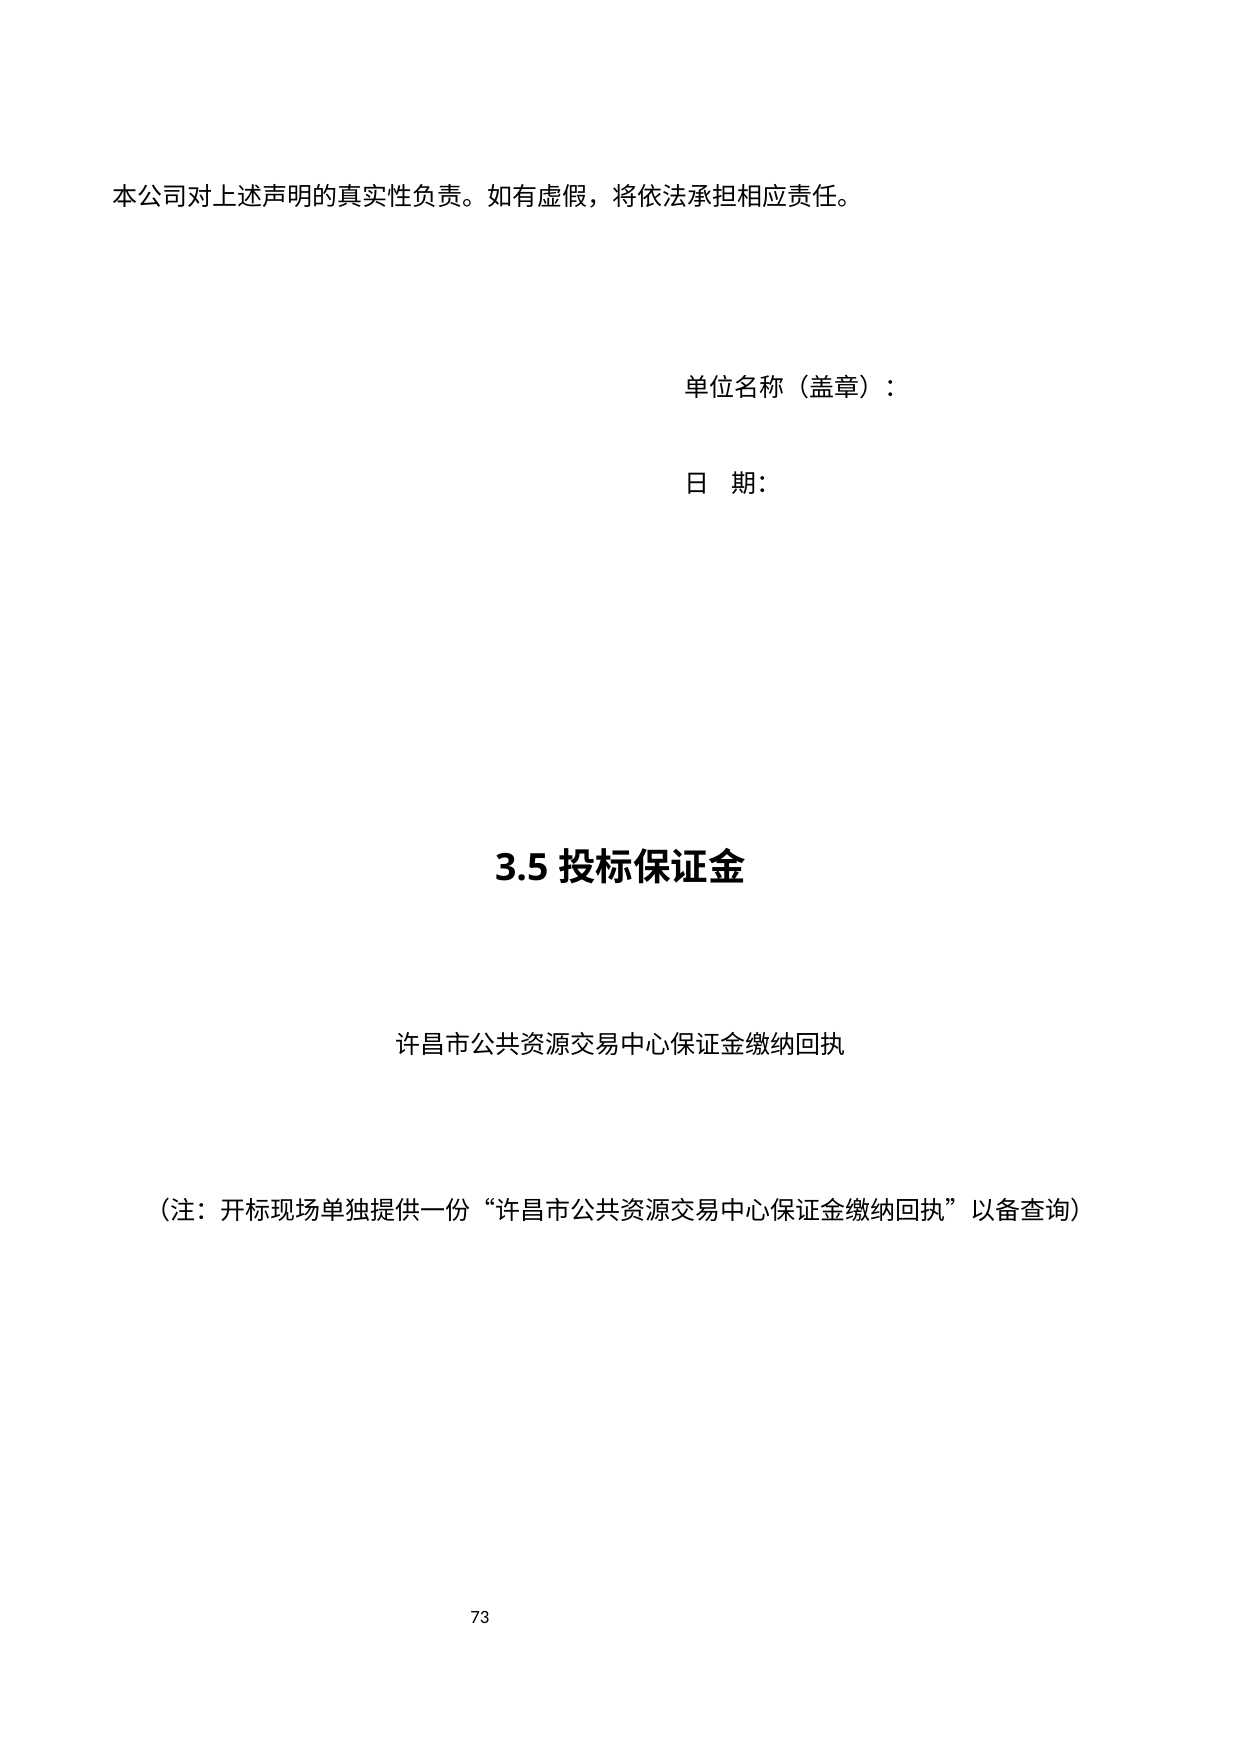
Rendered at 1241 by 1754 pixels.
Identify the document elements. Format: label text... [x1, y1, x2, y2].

text 许昌市公共资源交易中心保证金缴纳回执 [112, 1010, 1128, 1075]
text 3.5 投标保证金 [112, 831, 1128, 896]
text （注：开标现场单独提供一份“许昌市公共资源交易中心保证金缴纳回执”以备查询） [112, 1176, 1128, 1241]
text 本公司对上述声明的真实性负责。如有虚假，将依法承担相应责任。 [112, 162, 1128, 227]
text 日 期： [112, 449, 1084, 514]
text 单位名称（盖章）： [112, 353, 1084, 418]
